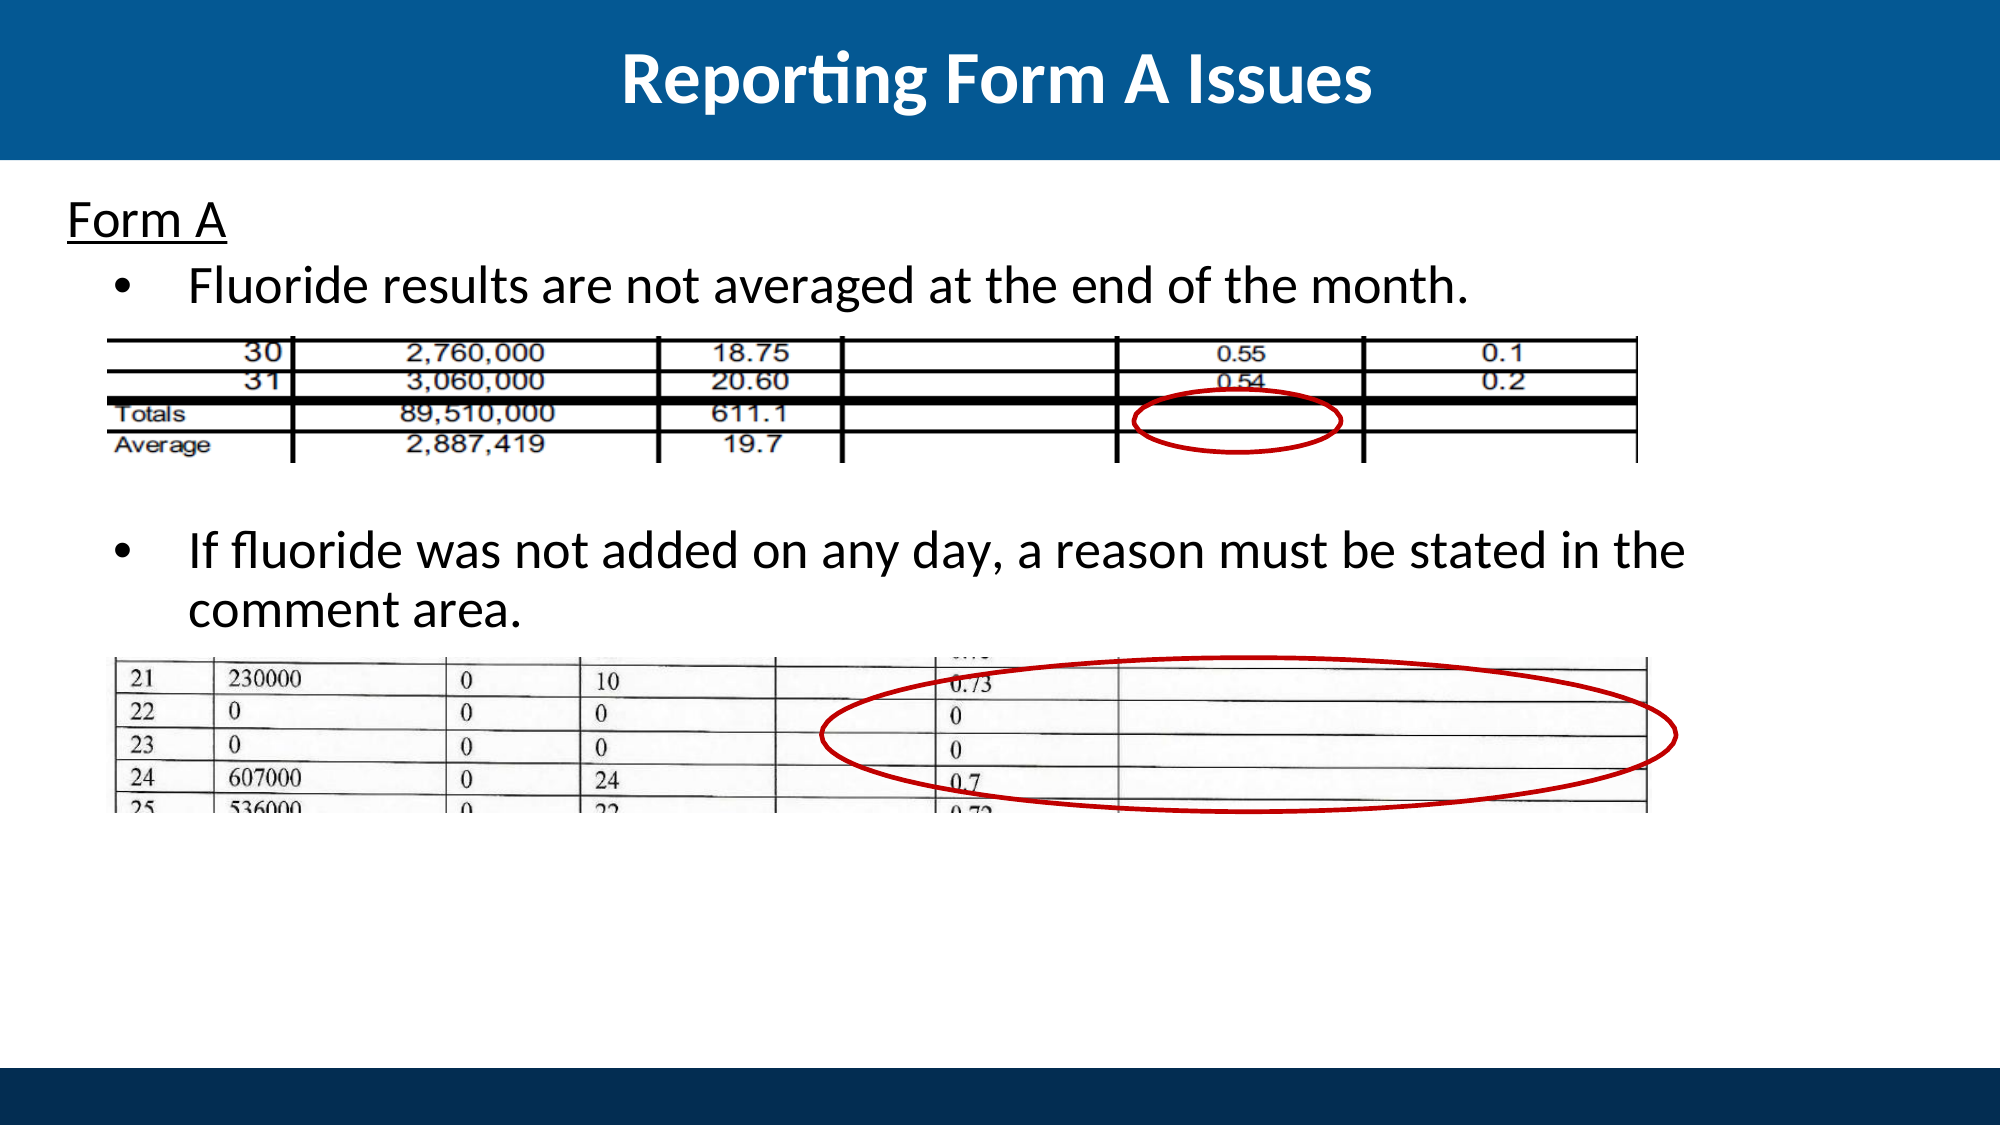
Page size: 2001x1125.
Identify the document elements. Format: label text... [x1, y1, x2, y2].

list Fluoride results are not averaged at the end of the month. [114, 251, 2000, 317]
text Form A [67, 184, 2000, 251]
list If fluoride was not added on any day, a reason must be stated in the comment area. [114, 396, 1899, 641]
picture [106, 657, 1151, 813]
picture [1362, 657, 1652, 706]
picture [825, 661, 1652, 809]
picture [107, 336, 1638, 463]
picture [1346, 764, 1652, 813]
